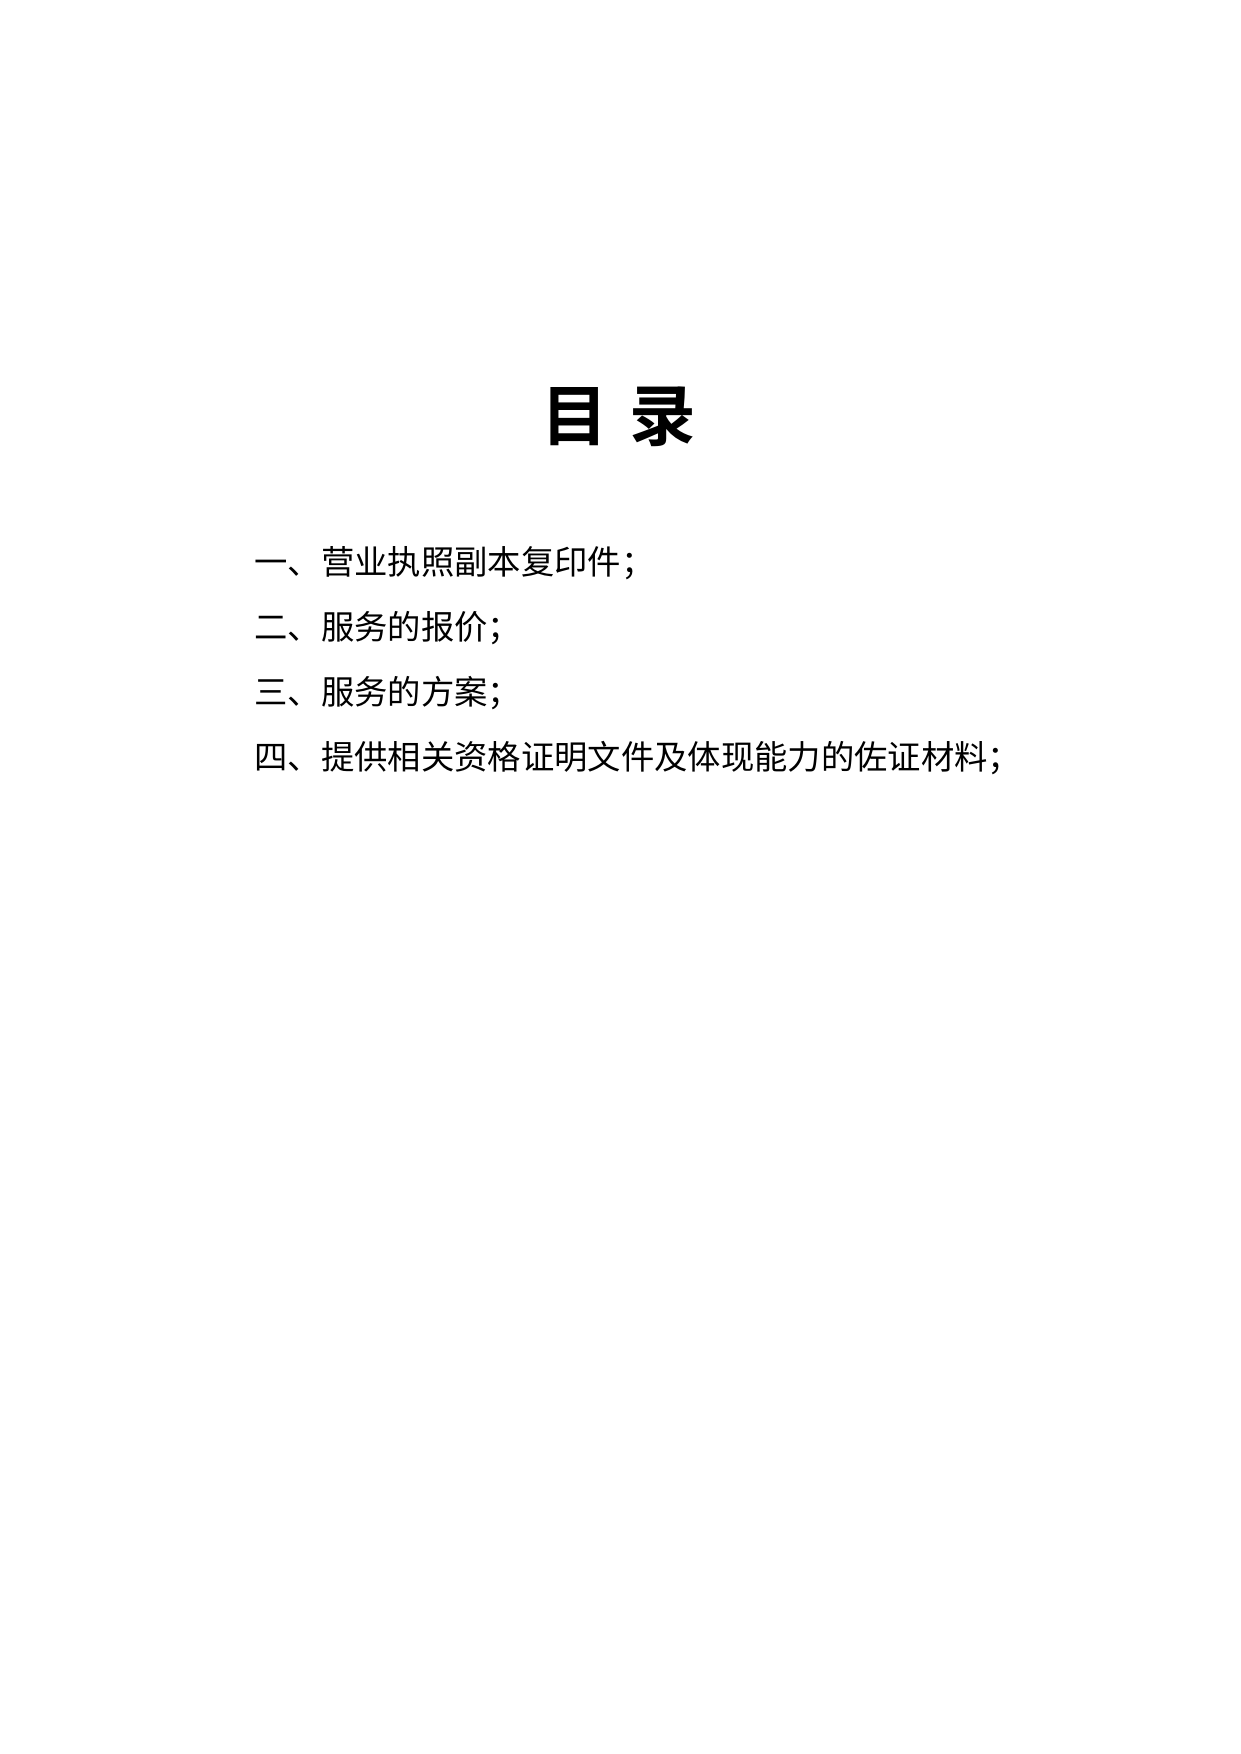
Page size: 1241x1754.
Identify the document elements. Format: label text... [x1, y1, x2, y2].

text 三、服务的方案； [187, 658, 1053, 723]
text 一、营业执照副本复印件； [187, 528, 1053, 593]
text 目 录 [187, 362, 1053, 460]
text 四、提供相关资格证明文件及体现能力的佐证材料； [187, 723, 1053, 788]
text 二、服务的报价； [187, 593, 1053, 658]
